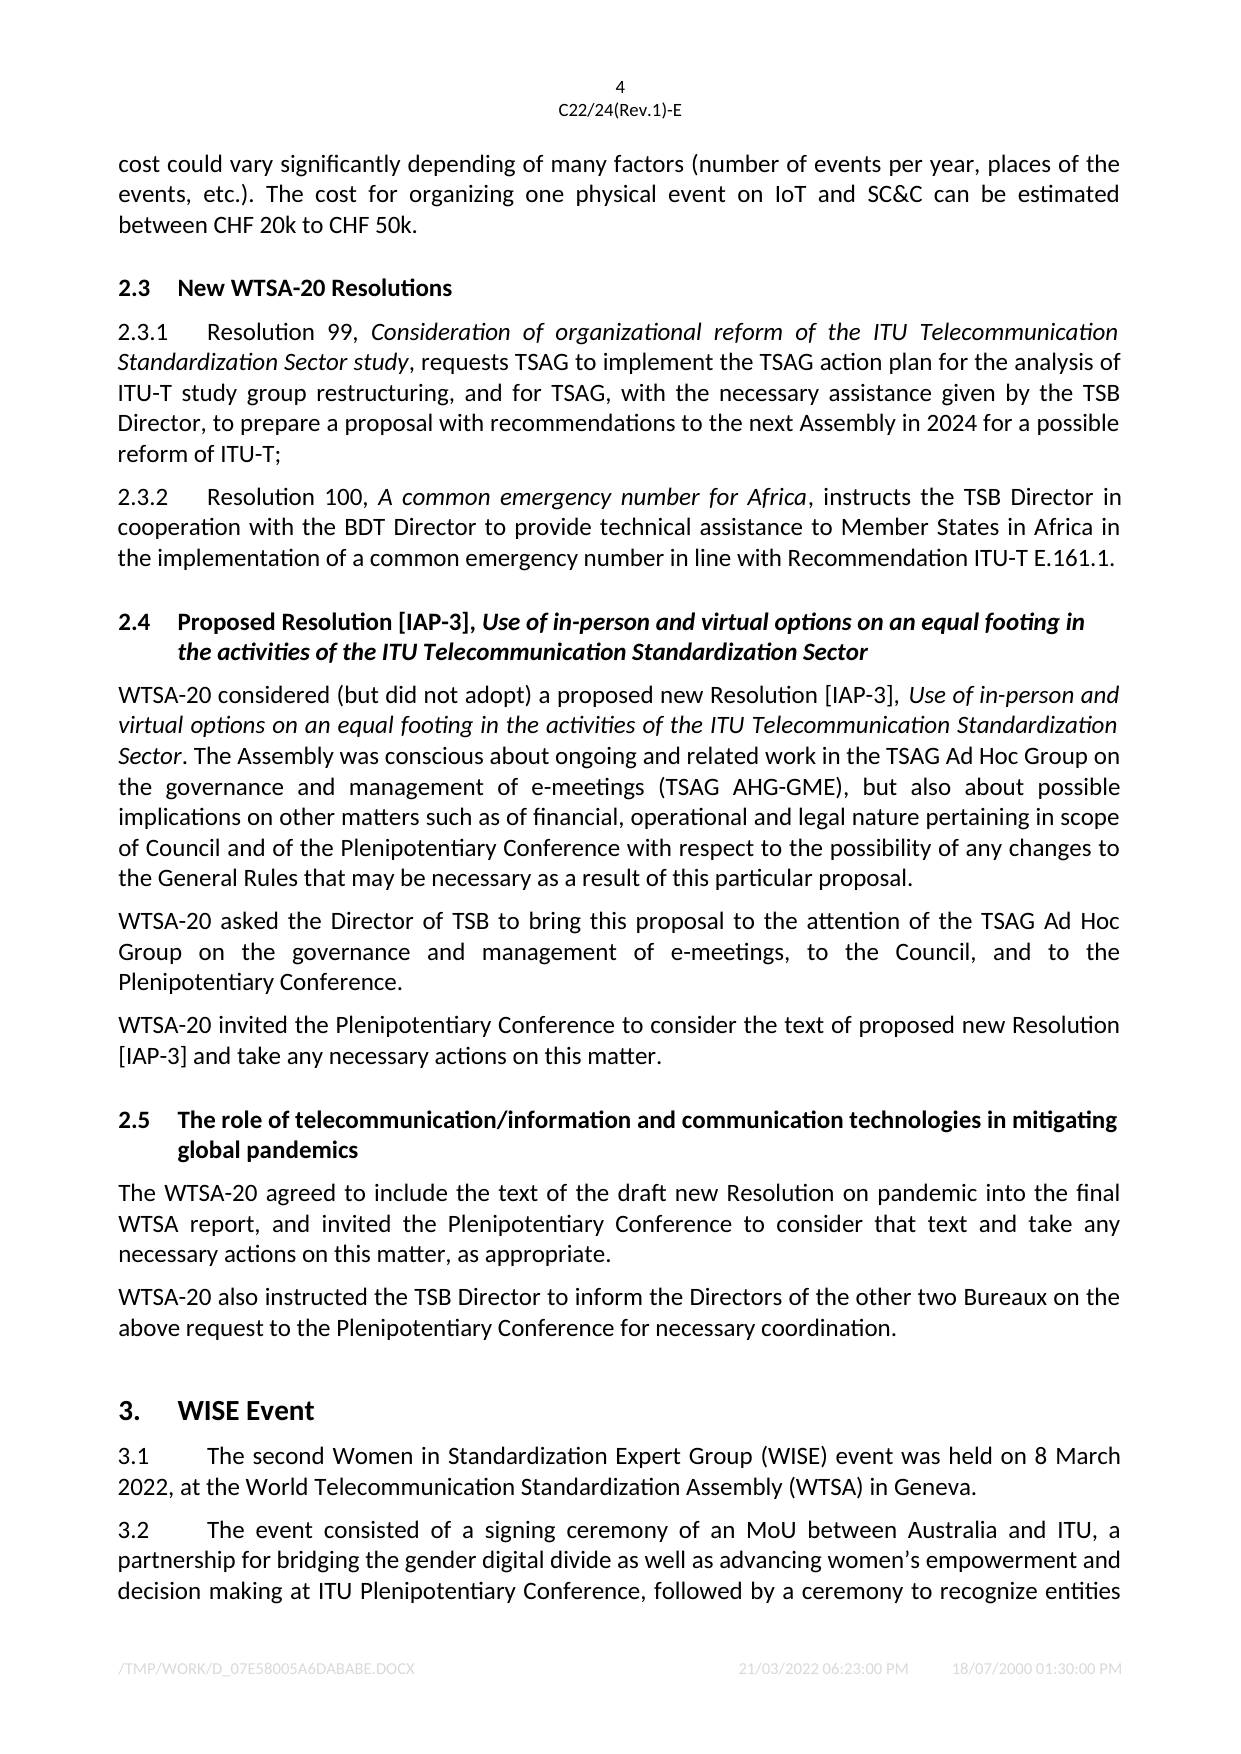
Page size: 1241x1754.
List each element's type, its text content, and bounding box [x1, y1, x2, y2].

list 3.1 The second Women in Standardization Expert Group (WISE) event was held on 8 March 2022, at the World Telecommunication Standardization Assembly (WTSA) in Geneva. [117, 1441, 1122, 1502]
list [117, 1514, 1122, 1606]
text The WTSA-20 agreed to include the text of the draft new Resolution on pandemic into the final WTSA report, and invited the Plenipotentiary Conference to consider that text and take any necessary actions on this matter, as appropriate. [118, 1177, 1122, 1269]
subtitle 2.4 Proposed Resolution [IAP-3], Use of in-person and virtual options on an equal footing in the activities of the ITU Telecommunication Standardization Sector [118, 606, 1122, 667]
text WTSA-20 invited the Plenipotentiary Conference to consider the text of proposed new Resolution [IAP-3] and take any necessary actions on this matter. [118, 1009, 1122, 1070]
text WTSA-20 asked the Director of TSB to bring this proposal to the attention of the TSAG Ad Hoc Group on the governance and management of e-meetings, to the Council, and to the Plenipotentiary Conference. [118, 905, 1122, 997]
subtitle 2.3 New WTSA-20 Resolutions [118, 273, 1122, 303]
subtitle 2.5 The role of telecommunication/information and communication technologies in mitigating global pandemics [118, 1104, 1122, 1165]
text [118, 148, 1122, 239]
subtitle 3. WISE Event [118, 1392, 1122, 1428]
text WTSA-20 also instructed the TSB Director to inform the Directors of the other two Bureaux on the above request to the Plenipotentiary Conference for necessary coordination. [118, 1281, 1122, 1342]
list 2.3.2 Resolution 100, A common emergency number for Africa, instructs the TSB Director in cooperation with the BDT Director to provide technical assistance to Member States in Africa in the implementation of a common emergency number in line with Recommendation ITU-T E.161.1. [117, 481, 1122, 572]
list 2.3.1 Resolution 99, Consideration of organizational reform of the ITU Telecommunication Standardization Sector study, requests TSAG to implement the TSAG action plan for the analysis of ITU-T study group restructuring, and for TSAG, with the necessary assistance given by the TSB Director, to prepare a proposal with recommendations to the next Assembly in 2024 for a possible reform of ITU-T; [117, 316, 1122, 468]
text WTSA-20 considered (but did not adopt) a proposed new Resolution [IAP-3], Use of in-person and virtual options on an equal footing in the activities of the ITU Telecommunication Standardization Sector. The Assembly was conscious about ongoing and related work in the TSAG Ad Hoc Group on the governance and management of e-meetings (TSAG AHG-GME), but also about possible implications on other matters such as of financial, operational and legal nature pertaining in scope of Council and of the Plenipotentiary Conference with respect to the possibility of any changes to the General Rules that may be necessary as a result of this particular proposal. [118, 679, 1122, 893]
